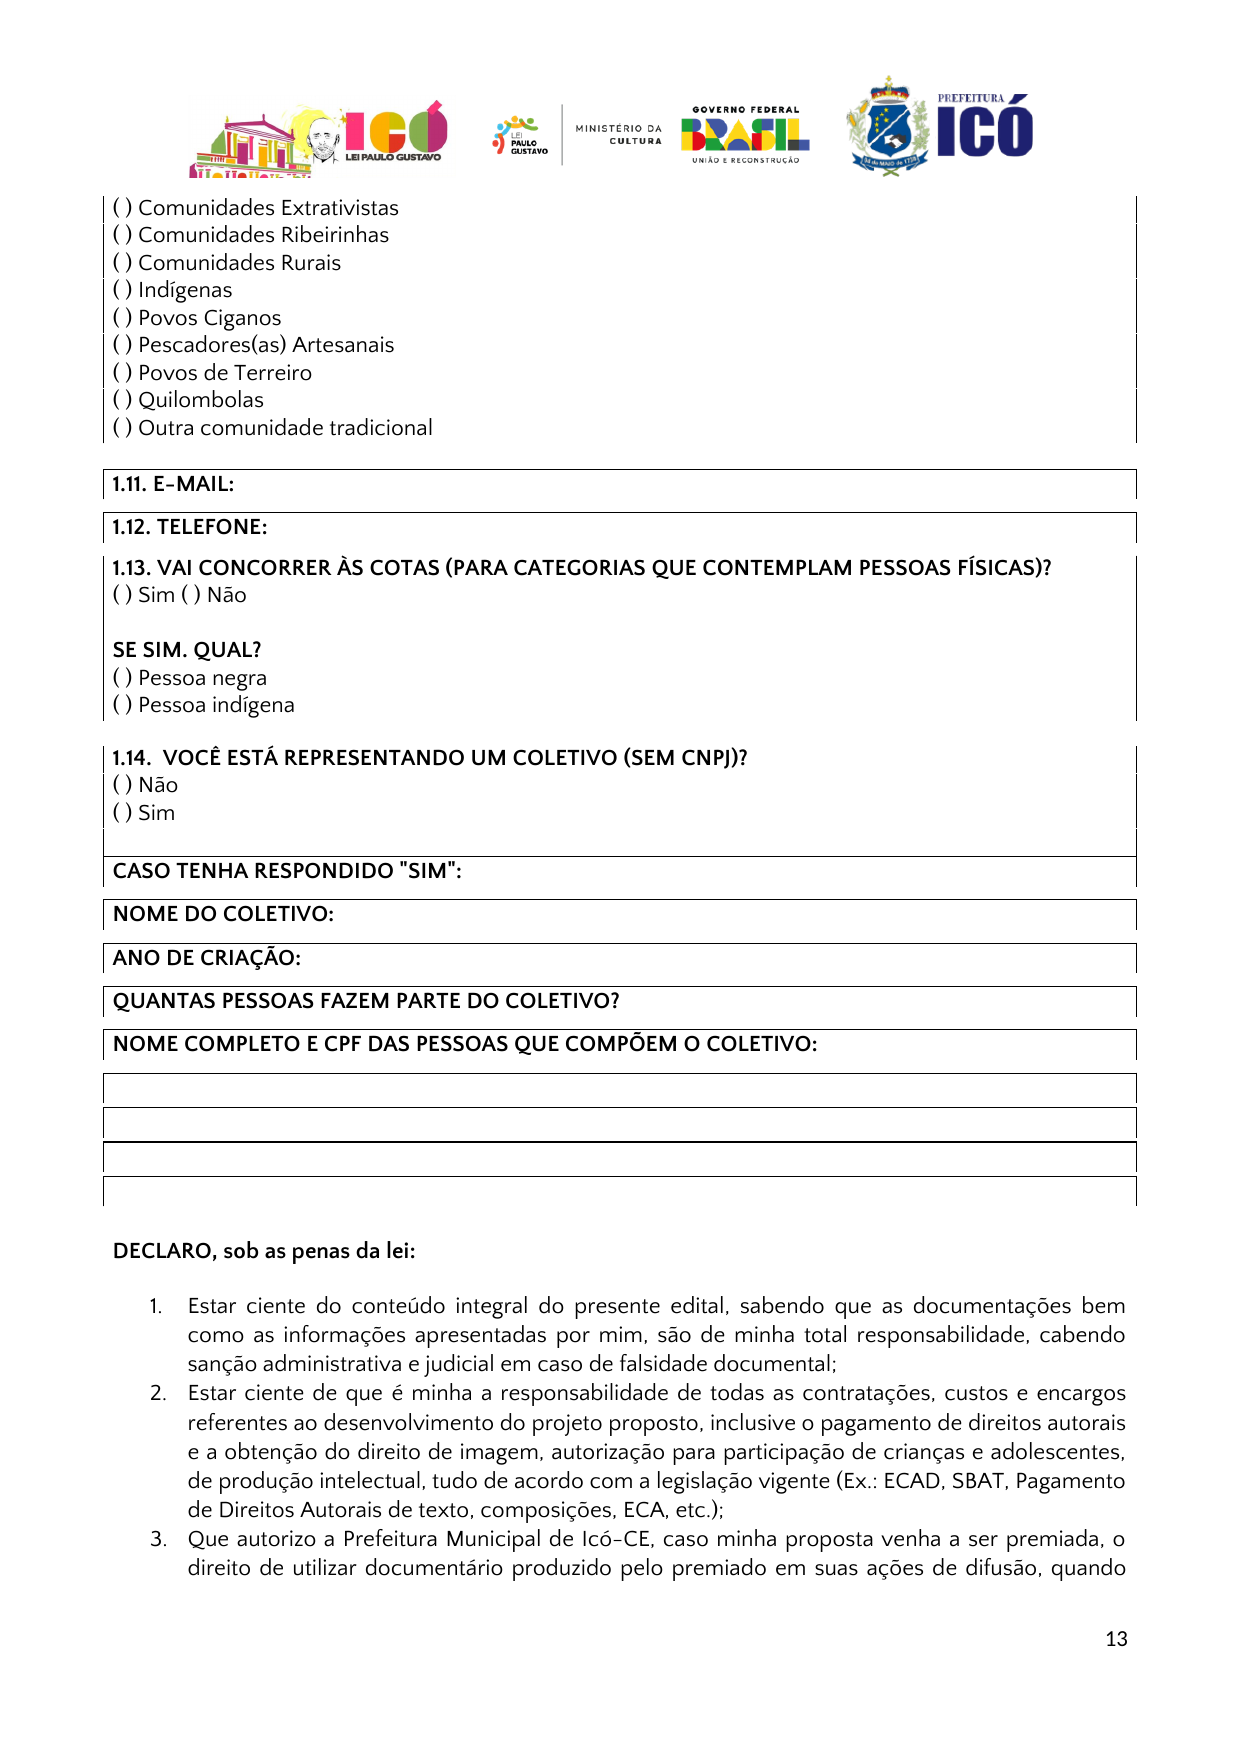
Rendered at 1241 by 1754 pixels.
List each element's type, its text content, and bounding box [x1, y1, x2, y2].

text ( ) Pessoa negra [104, 666, 1136, 693]
text CASO TENHA RESPONDIDO "SIM": [104, 857, 1136, 887]
text ( ) Comunidades Ribeirinhas [104, 223, 1136, 251]
text QUANTAS PESSOAS FAZEM PARTE DO COLETIVO? [104, 987, 1136, 1017]
text ( ) Quilombolas [104, 388, 1136, 416]
text ANO DE CRIAÇÃO: [104, 944, 1136, 973]
text SE SIM. QUAL? [104, 638, 1136, 666]
text ( ) Outra comunidade tradicional [104, 416, 1136, 443]
text 1.13. VAI CONCORRER ÀS COTAS (PARA CATEGORIAS QUE CONTEMPLAM PESSOAS FÍSICAS)? [104, 556, 1136, 583]
list Estar ciente de que é minha a responsabilidade de todas as contratações, custos e encargos referentes ao desenvolvimento do projeto proposto, inclusive o pagamento de direitos autorais e a obtenção do direito de imagem, autorização para participação de crianças e adolescentes, de produção intelectual, tudo de acordo com a legislação vigente (Ex.: ECAD, SBAT, Pagamento de Direitos Autorais de texto, composições, ECA, etc.); [150, 1381, 1128, 1523]
text ( ) Sim [104, 801, 1136, 828]
picture [188, 73, 1052, 178]
text NOME COMPLETO E CPF DAS PESSOAS QUE COMPÕEM O COLETIVO: [104, 1030, 1136, 1060]
text ( ) Povos Ciganos [104, 306, 1136, 333]
text ( ) Povos de Terreiro [104, 361, 1136, 388]
text ( ) Sim ( ) Não [104, 583, 1136, 611]
text ( ) Pescadores(as) Artesanais [104, 333, 1136, 361]
list Estar ciente do conteúdo integral do presente edital, sabendo que as documentações bem como as informações apresentadas por mim, são de minha total responsabilidade, cabendo sanção administrativa e judicial em caso de falsidade documental; [150, 1294, 1128, 1378]
text 1.12. TELEFONE: [104, 513, 1136, 543]
text ( ) Comunidades Rurais [104, 251, 1136, 278]
text ( ) Indígenas [104, 278, 1136, 306]
text NOME DO COLETIVO: [104, 900, 1136, 930]
text 1.14. VOCÊ ESTÁ REPRESENTANDO UM COLETIVO (SEM CNPJ)? [104, 746, 1136, 773]
text ( ) Comunidades Extrativistas [104, 196, 1136, 223]
text ( ) Não [104, 773, 1136, 801]
text ( ) Pessoa indígena [104, 693, 1136, 721]
text 1.11. E-MAIL: [104, 470, 1136, 499]
text DECLARO, sob as penas da lei: [112, 1239, 1128, 1265]
